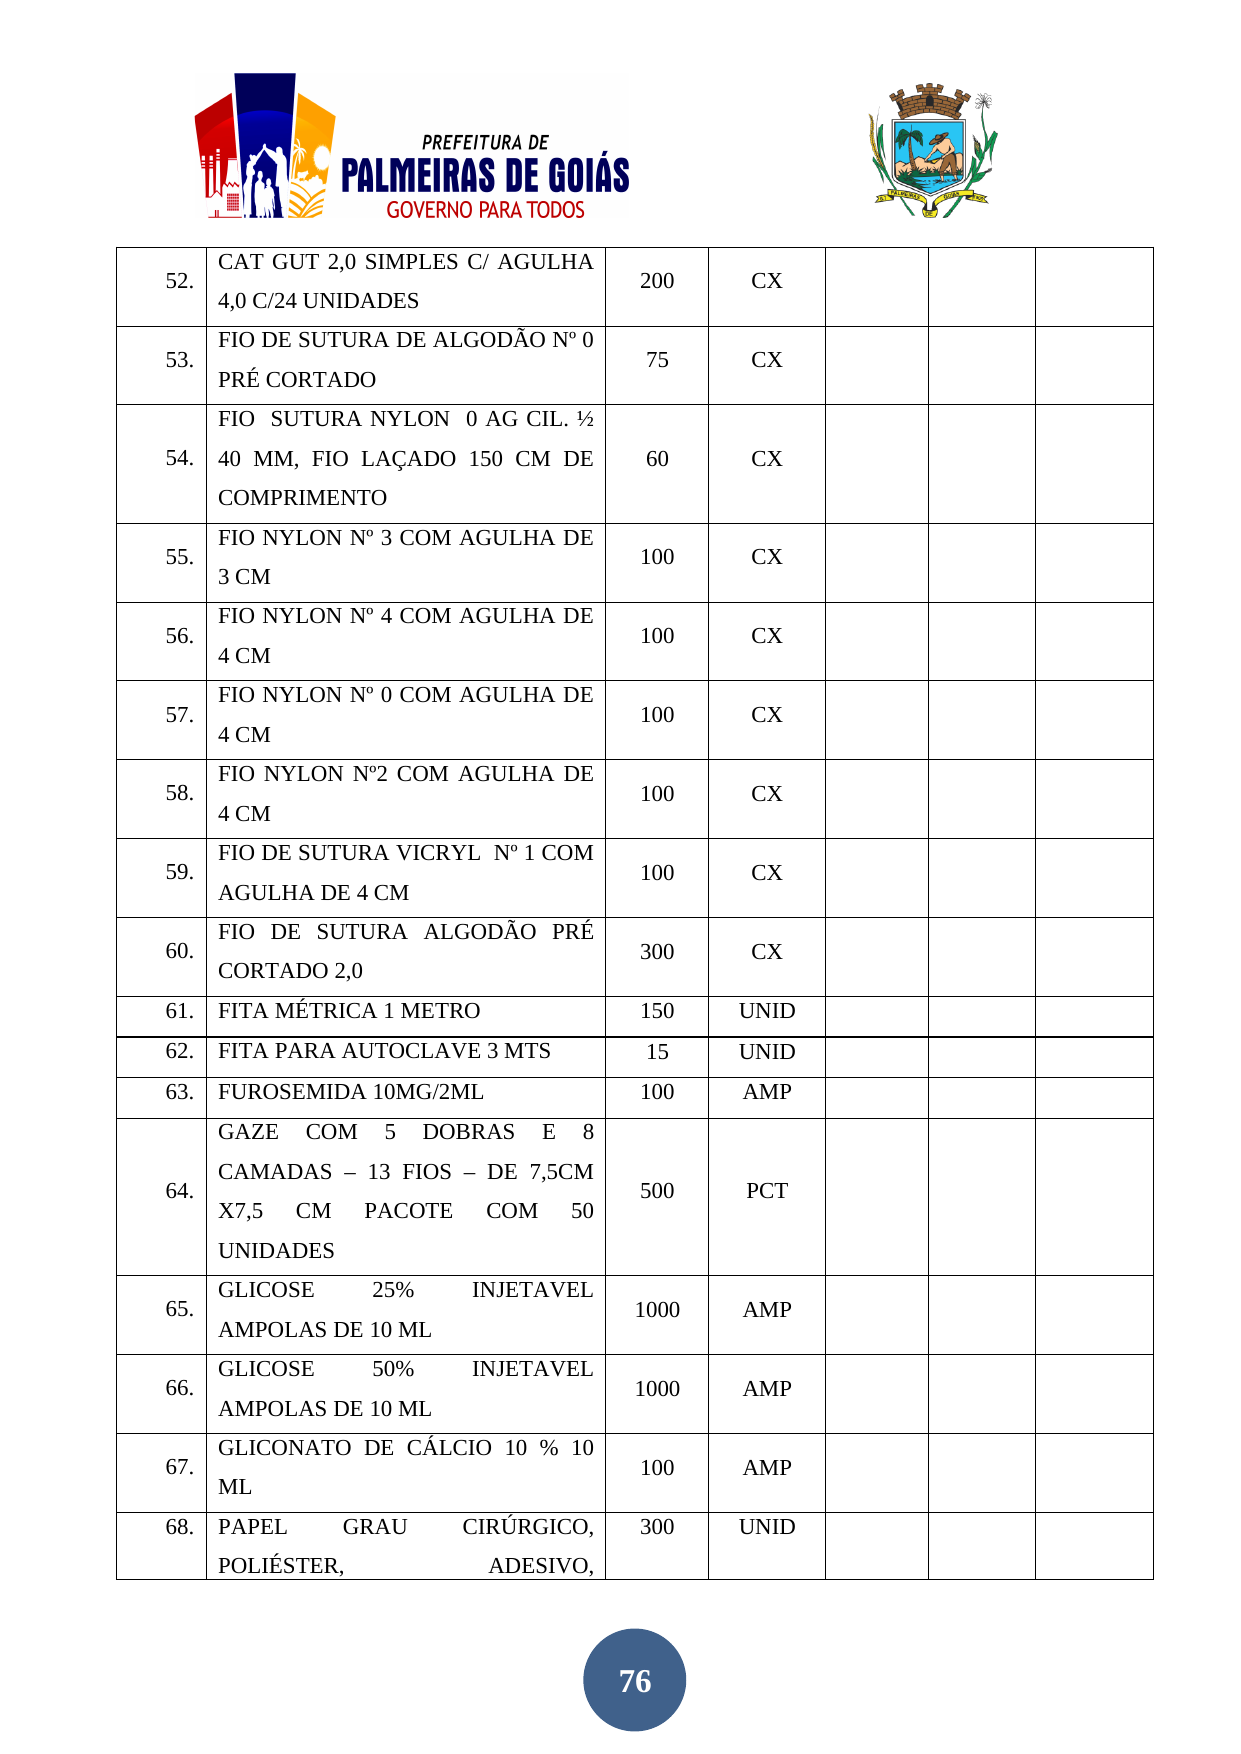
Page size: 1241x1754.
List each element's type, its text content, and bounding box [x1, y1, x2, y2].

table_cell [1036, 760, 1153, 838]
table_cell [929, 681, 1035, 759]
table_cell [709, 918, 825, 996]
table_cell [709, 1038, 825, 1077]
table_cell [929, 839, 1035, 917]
table_cell 100 [606, 603, 708, 680]
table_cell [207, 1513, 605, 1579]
table_cell 100 [606, 524, 708, 602]
table_cell CX [709, 327, 825, 404]
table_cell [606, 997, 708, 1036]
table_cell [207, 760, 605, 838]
table_cell FIO NYLON Nº 3 COM AGULHA DE 3 CM [207, 524, 605, 602]
picture [194, 73, 629, 218]
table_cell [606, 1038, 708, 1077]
table_cell [826, 248, 928, 326]
table_cell [117, 327, 206, 404]
table_cell [929, 327, 1035, 404]
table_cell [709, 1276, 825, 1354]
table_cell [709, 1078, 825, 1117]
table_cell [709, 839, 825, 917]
table_cell [117, 681, 206, 759]
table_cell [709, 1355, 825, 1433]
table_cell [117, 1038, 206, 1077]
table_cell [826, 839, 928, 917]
table_cell [929, 524, 1035, 602]
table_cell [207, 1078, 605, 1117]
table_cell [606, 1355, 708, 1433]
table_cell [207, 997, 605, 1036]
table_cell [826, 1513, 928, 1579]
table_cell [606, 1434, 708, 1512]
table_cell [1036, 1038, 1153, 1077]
table_cell [1036, 327, 1153, 404]
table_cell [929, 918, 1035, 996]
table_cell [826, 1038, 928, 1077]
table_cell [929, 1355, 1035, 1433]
table_cell [117, 524, 206, 602]
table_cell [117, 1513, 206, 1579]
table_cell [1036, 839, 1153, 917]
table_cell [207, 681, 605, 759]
table_cell CAT GUT 2,0 SIMPLES C/ AGULHA 4,0 C/24 UNIDADES [207, 248, 605, 326]
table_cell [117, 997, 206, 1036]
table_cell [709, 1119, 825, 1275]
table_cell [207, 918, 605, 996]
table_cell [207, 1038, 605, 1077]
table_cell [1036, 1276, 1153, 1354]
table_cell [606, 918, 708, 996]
table_cell CX [709, 524, 825, 602]
table_cell 200 [606, 248, 708, 326]
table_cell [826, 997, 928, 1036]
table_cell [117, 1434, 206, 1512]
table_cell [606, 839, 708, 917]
table_cell [826, 603, 928, 680]
table_cell [1036, 248, 1153, 326]
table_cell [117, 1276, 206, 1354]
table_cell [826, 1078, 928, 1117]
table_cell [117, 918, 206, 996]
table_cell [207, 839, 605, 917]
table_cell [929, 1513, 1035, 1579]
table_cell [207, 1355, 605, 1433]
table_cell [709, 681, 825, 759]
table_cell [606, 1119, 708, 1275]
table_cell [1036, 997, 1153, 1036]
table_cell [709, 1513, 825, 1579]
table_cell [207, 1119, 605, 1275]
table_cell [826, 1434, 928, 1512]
table_cell [117, 405, 206, 523]
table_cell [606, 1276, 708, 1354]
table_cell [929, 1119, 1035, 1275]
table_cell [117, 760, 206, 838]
table_cell [117, 603, 206, 680]
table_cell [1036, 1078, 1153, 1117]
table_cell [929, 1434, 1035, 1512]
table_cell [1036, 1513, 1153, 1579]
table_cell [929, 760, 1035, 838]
table_cell [1036, 405, 1153, 523]
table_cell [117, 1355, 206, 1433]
table_cell FIO DE SUTURA DE ALGODÃO Nº 0 PRÉ CORTADO [207, 327, 605, 404]
table_cell [929, 603, 1035, 680]
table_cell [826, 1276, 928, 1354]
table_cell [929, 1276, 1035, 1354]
table_cell [826, 327, 928, 404]
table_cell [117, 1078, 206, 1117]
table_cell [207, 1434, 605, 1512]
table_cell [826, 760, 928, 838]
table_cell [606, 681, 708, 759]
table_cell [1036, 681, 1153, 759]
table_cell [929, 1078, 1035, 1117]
table_cell FIO SUTURA NYLON 0 AG CIL. ½ 40 MM, FIO LAÇADO 150 CM DE COMPRIMENTO [207, 405, 605, 523]
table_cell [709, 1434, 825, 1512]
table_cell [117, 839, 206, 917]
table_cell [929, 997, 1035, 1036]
table_cell [117, 248, 206, 326]
table_cell 75 [606, 327, 708, 404]
table_cell CX [709, 248, 825, 326]
table_cell [929, 248, 1035, 326]
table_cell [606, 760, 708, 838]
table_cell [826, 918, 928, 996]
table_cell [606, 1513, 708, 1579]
table_cell 60 [606, 405, 708, 523]
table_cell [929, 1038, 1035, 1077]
table_cell [826, 405, 928, 523]
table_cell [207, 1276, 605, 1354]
table_cell FIO NYLON Nº 4 COM AGULHA DE 4 CM [207, 603, 605, 680]
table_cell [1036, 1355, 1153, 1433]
table_cell [1036, 603, 1153, 680]
picture [868, 83, 998, 218]
table_cell [929, 405, 1035, 523]
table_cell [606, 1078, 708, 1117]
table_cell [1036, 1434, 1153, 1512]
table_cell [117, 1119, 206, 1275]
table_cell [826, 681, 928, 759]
table_cell CX [709, 405, 825, 523]
table_cell [826, 524, 928, 602]
table_cell [1036, 524, 1153, 602]
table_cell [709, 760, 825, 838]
table_cell CX [709, 603, 825, 680]
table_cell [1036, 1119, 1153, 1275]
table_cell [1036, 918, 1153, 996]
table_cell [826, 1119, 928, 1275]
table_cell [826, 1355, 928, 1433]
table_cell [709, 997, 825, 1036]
